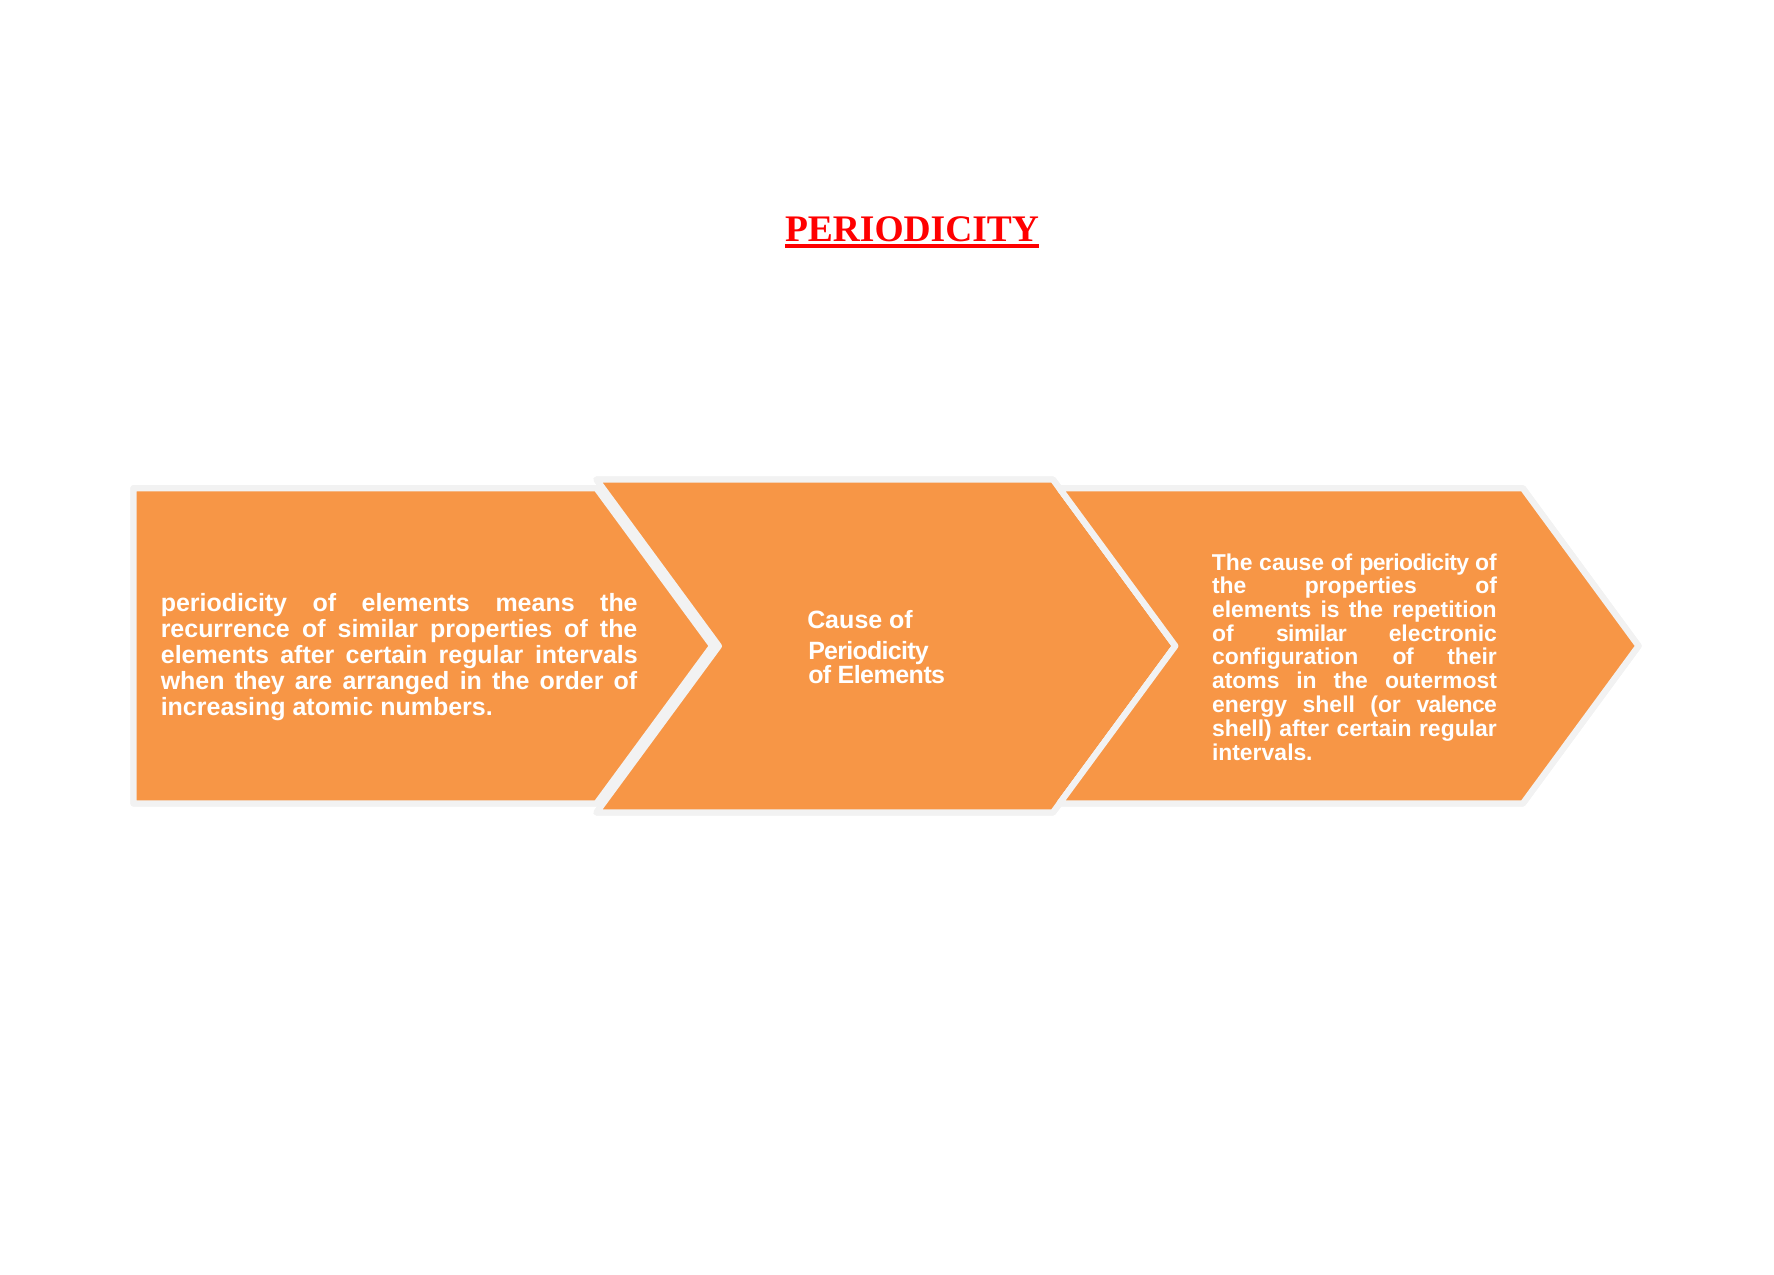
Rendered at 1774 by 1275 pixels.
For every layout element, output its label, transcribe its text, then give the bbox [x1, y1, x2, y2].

text periodicity of elements means the recurrence of similar properties of the elements after certain regular intervals when they are arranged in the order of increasing atomic numbers. [161, 591, 638, 720]
text Periodicity of Elements [808, 640, 945, 689]
text PERIODICITY [89, 207, 1734, 250]
text The cause of periodicity of the properties of elements is the repetition of similar electronic configuration of their atoms in the outermost energy shell (or valence shell) after certain regular intervals. [1212, 551, 1497, 765]
text Cause of [737, 605, 949, 634]
